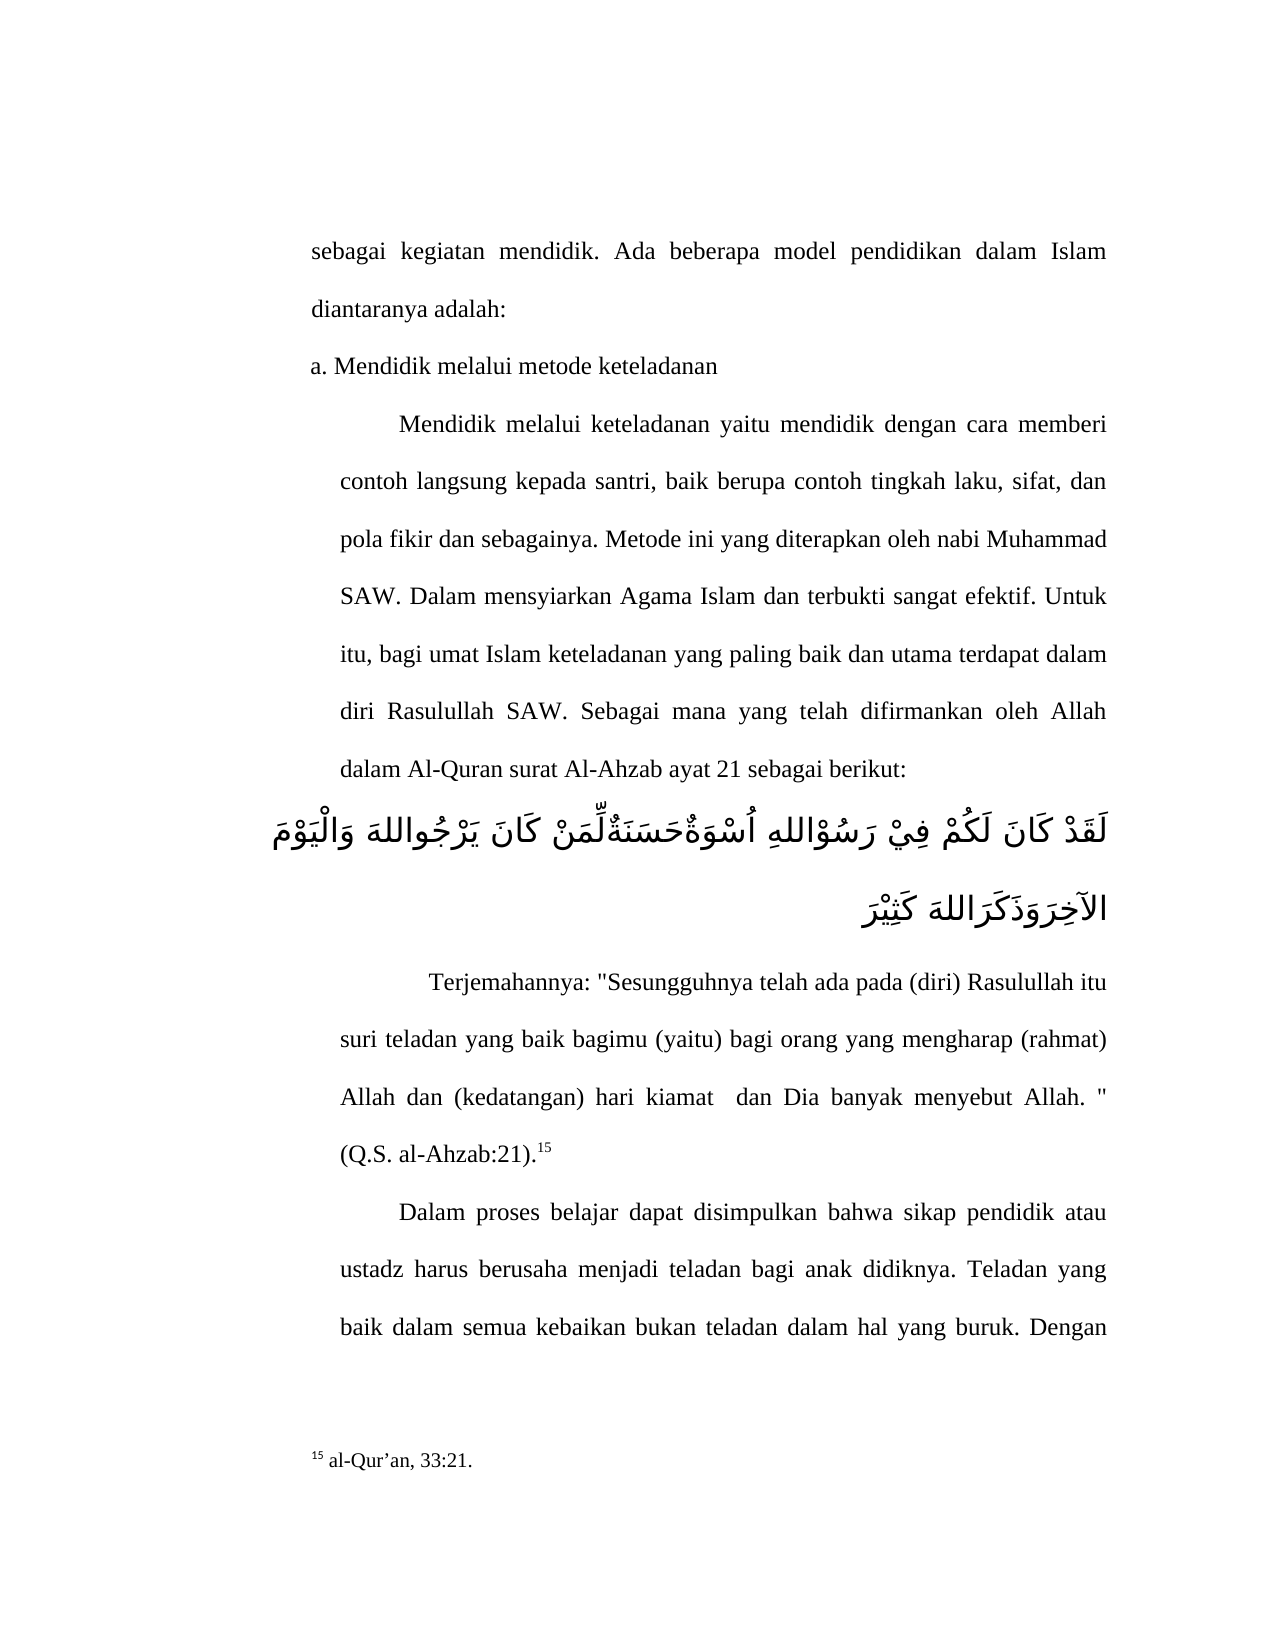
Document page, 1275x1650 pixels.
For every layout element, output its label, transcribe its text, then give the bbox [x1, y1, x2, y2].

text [340, 1197, 1107, 1340]
text لَقَدْ كَانَ لَكُمْ فِيْ رَسُوْاللهِ اُسْوَةٌحَسَنَةٌلِّمَنْ كَانَ يَرْجُواللهَ وَالْيَوْمَ الآخِرَوَذَكَرَاللهَ كَثِيْرَ [236, 811, 1107, 928]
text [311, 236, 1107, 322]
text a. Mendidik melalui metode keteladanan [310, 351, 1107, 380]
text Terjemahannya: "Sesungguhnya telah ada pada (diri) Rasulullah itu suri teladan yang baik bagimu (yaitu) bagi orang yang mengharap (rahmat) Allah dan (kedatangan) hari kiamat dan Dia banyak menyebut Allah. " (Q.S. al-Ahzab:21). [340, 967, 1107, 1168]
text Mendidik melalui keteladanan yaitu mendidik dengan cara memberi contoh langsung kepada santri, baik berupa contoh tingkah laku, sifat, dan pola fikir dan sebagainya. Metode ini yang diterapkan oleh nabi Muhammad SAW. Dalam mensyiarkan Agama Islam dan terbukti sangat efektif. Untuk itu, bagi umat Islam keteladanan yang paling baik dan utama terdapat dalam diri Rasulullah SAW. Sebagai mana yang telah difirmankan oleh Allah dalam Al-Quran surat Al-Ahzab ayat 21 sebagai berikut: [340, 409, 1107, 782]
